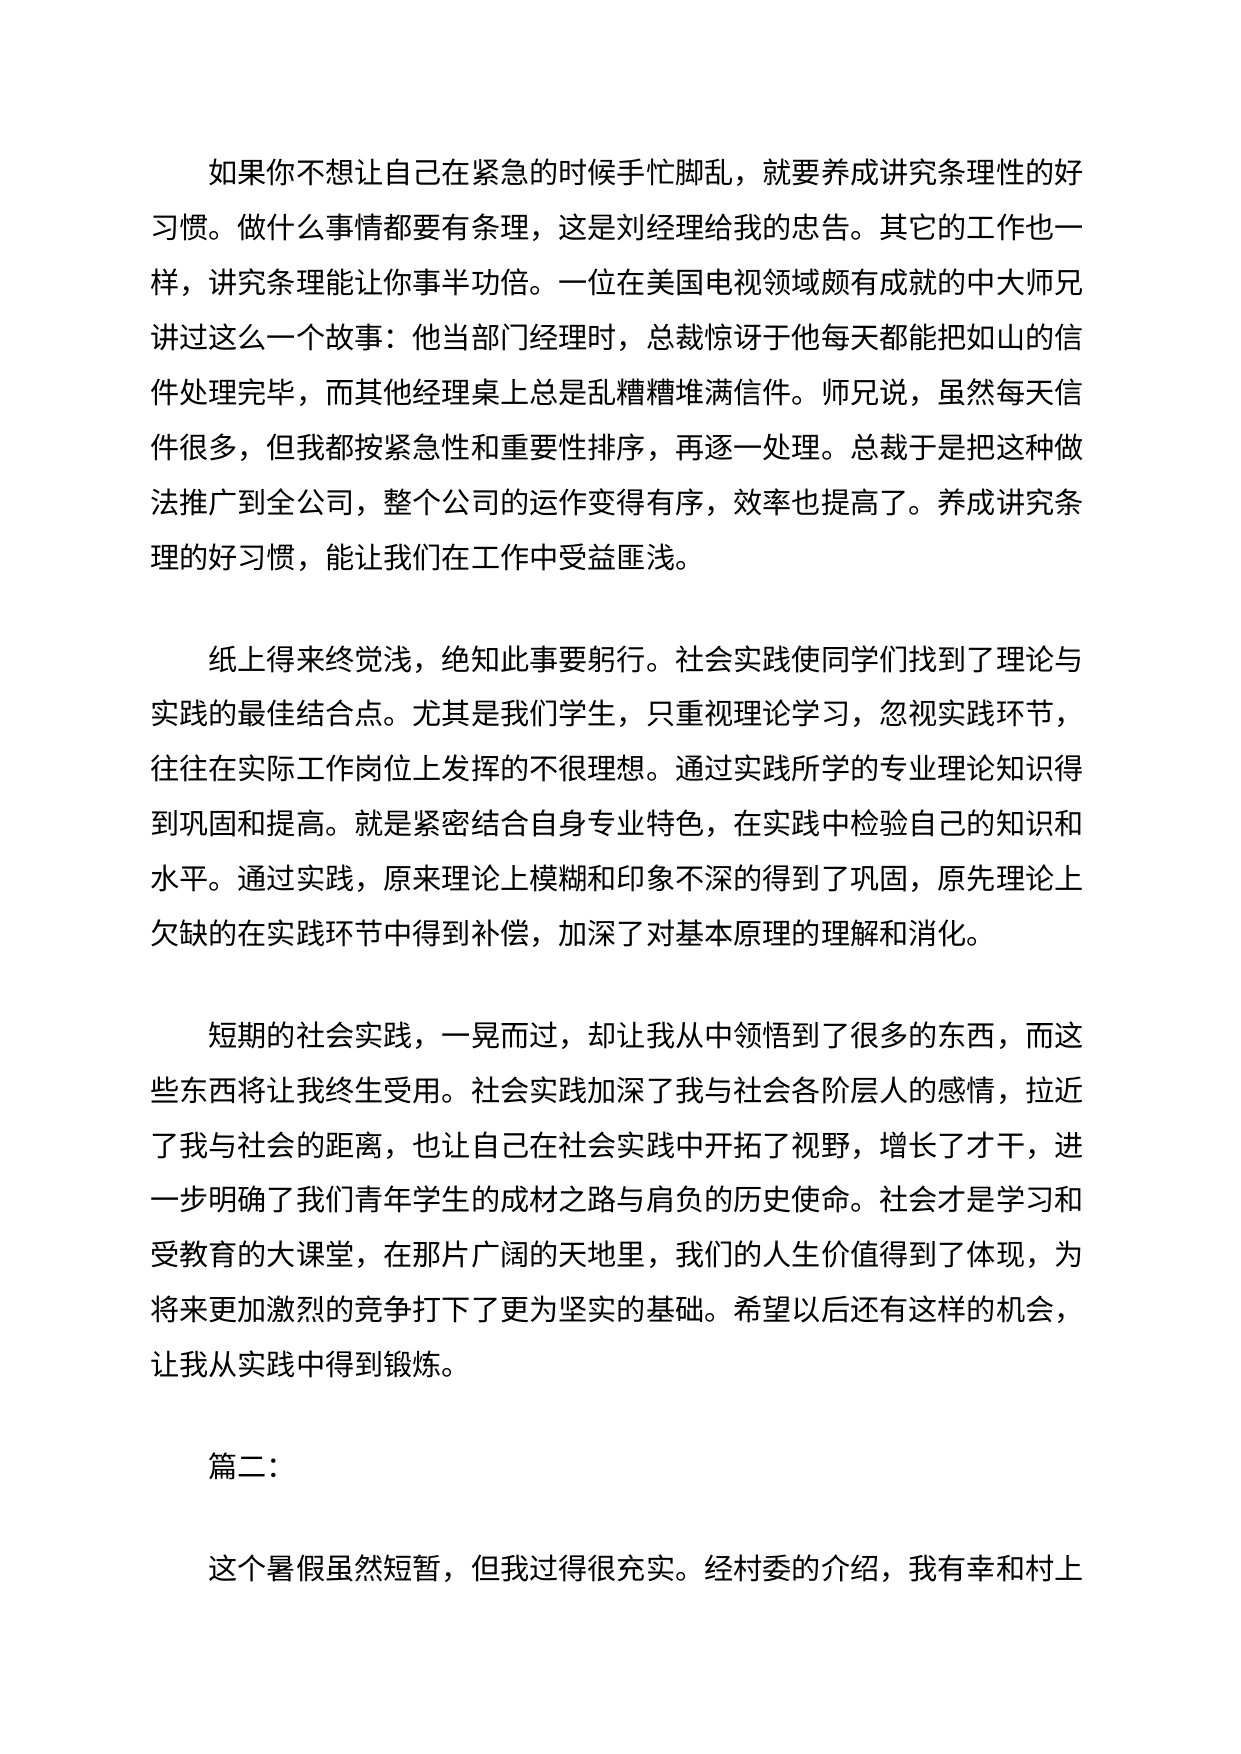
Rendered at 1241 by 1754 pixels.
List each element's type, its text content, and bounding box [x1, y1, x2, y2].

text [150, 1545, 1090, 1587]
text 纸上得来终觉浅，绝知此事要躬行。社会实践使同学们找到了理论与实践的最佳结合点。尤其是我们学生，只重视理论学习，忽视实践环节，往往在实际工作岗位上发挥的不很理想。通过实践所学的专业理论知识得到巩固和提高。就是紧密结合自身专业特色，在实践中检验自己的知识和水平。通过实践，原来理论上模糊和印象不深的得到了巩固，原先理论上欠缺的在实践环节中得到补偿，加深了对基本原理的理解和消化。 [150, 636, 1090, 953]
text 篇二： [150, 1443, 1090, 1486]
text 如果你不想让自己在紧急的时候手忙脚乱，就要养成讲究条理性的好习惯。做什么事情都要有条理，这是刘经理给我的忠告。其它的工作也一样，讲究条理能让你事半功倍。一位在美国电视领域颇有成就的中大师兄讲过这么一个故事：他当部门经理时，总裁惊讶于他每天都能把如山的信件处理完毕，而其他经理桌上总是乱糟糟堆满信件。师兄说，虽然每天信件很多，但我都按紧急性和重要性排序，再逐一处理。总裁于是把这种做法推广到全公司，整个公司的运作变得有序，效率也提高了。养成讲究条理的好习惯，能让我们在工作中受益匪浅。 [150, 150, 1090, 577]
text 短期的社会实践，一晃而过，却让我从中领悟到了很多的东西，而这些东西将让我终生受用。社会实践加深了我与社会各阶层人的感情，拉近了我与社会的距离，也让自己在社会实践中开拓了视野，增长了才干，进一步明确了我们青年学生的成材之路与肩负的历史使命。社会才是学习和受教育的大课堂，在那片广阔的天地里，我们的人生价值得到了体现，为将来更加激烈的竞争打下了更为坚实的基础。希望以后还有这样的机会，让我从实践中得到锻炼。 [150, 1012, 1090, 1384]
